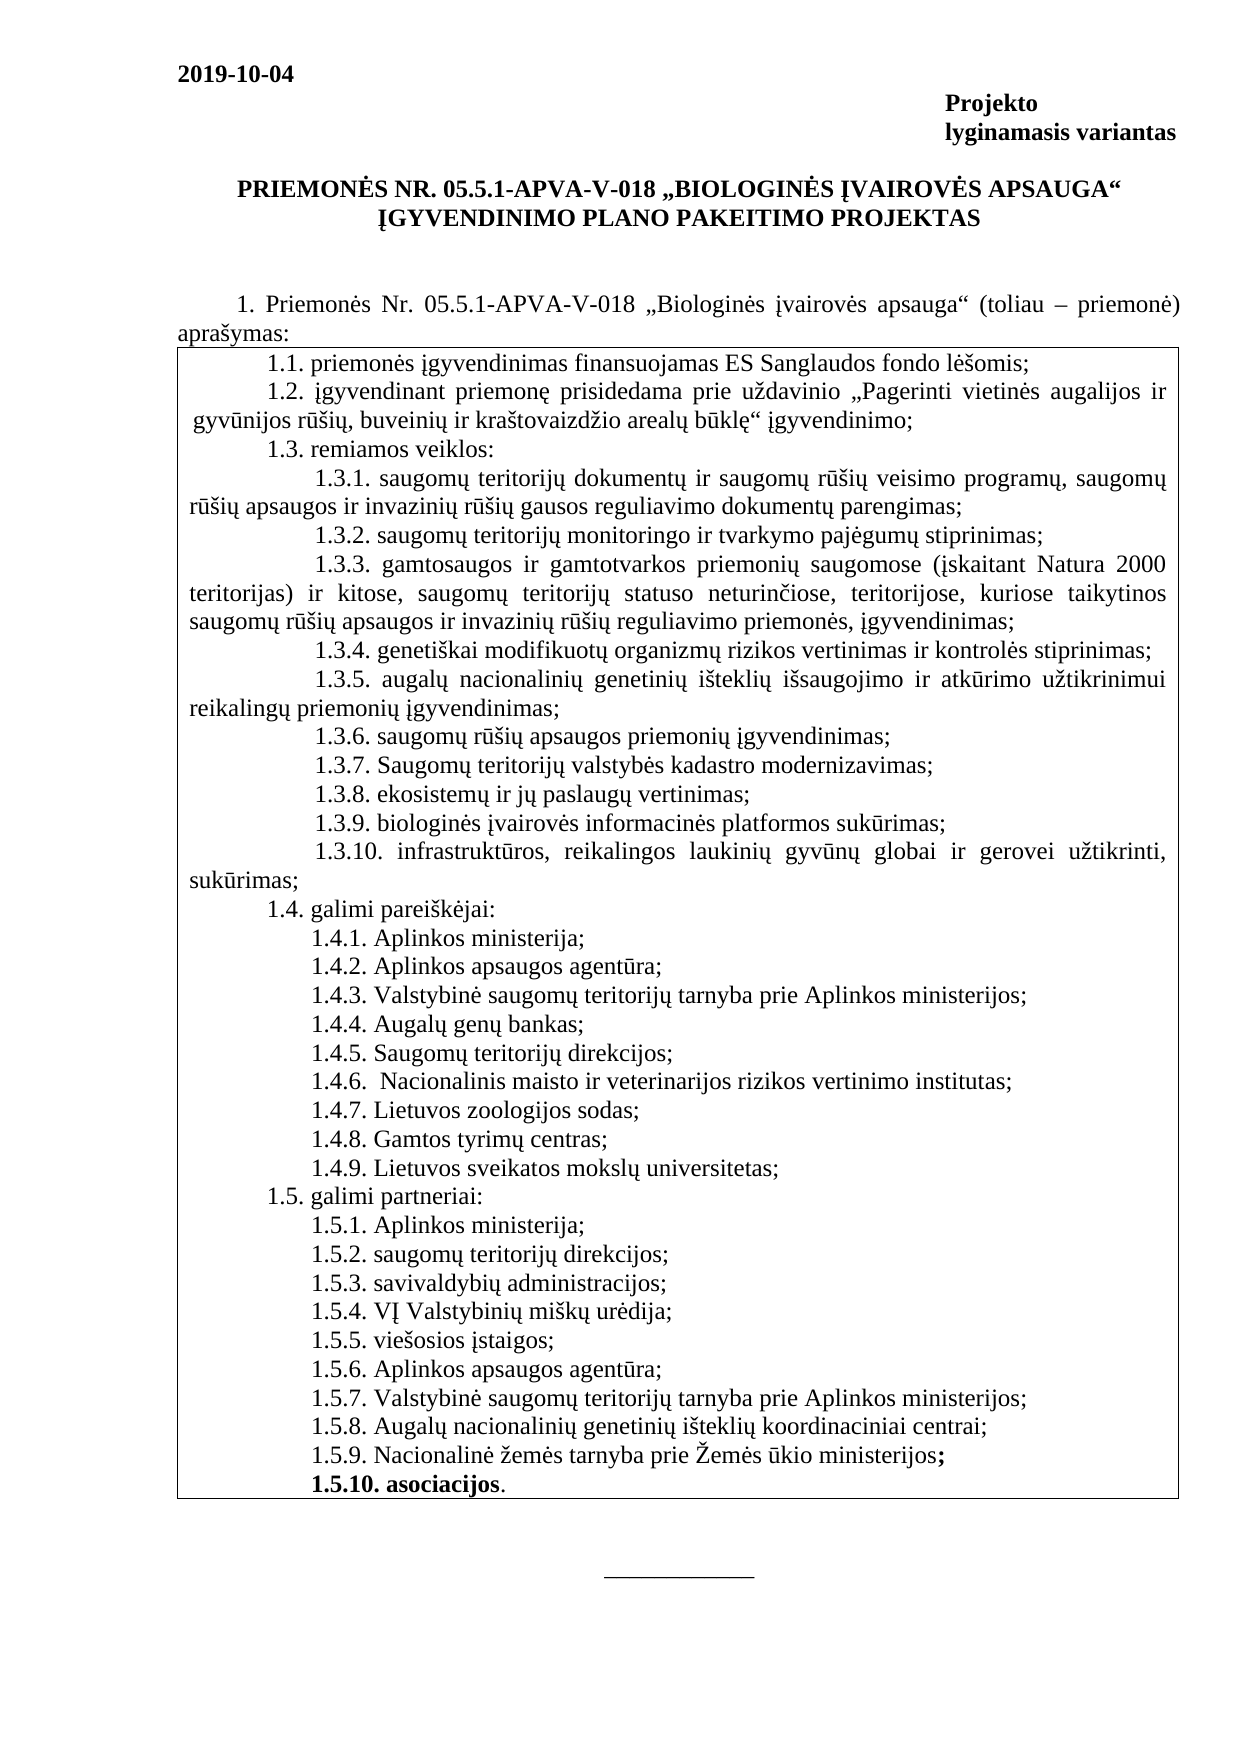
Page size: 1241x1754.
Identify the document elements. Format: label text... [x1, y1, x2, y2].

text 1. Priemonės Nr. 05.5.1-APVA-V-018 „Biologinės įvairovės apsauga“ (toliau – priemonė) aprašymas: [177, 289, 1181, 347]
table_cell 1.3. remiamos veiklos: 1.3.1. saugomų teritorijų dokumentų ir saugomų rūšių veisimo programų, saugomų rūšių apsaugos ir invazinių rūšių gausos reguliavimo dokumentų parengimas; 1.3.2. saugomų teritorijų monitoringo ir tvarkymo pajėgumų stiprinimas; 1.3.3. gamtosaugos ir gamtotvarkos priemonių saugomose (įskaitant Natura 2000 teritorijas) ir kitose, saugomų teritorijų statuso neturinčiose, teritorijose, kuriose taikytinos saugomų rūšių apsaugos ir invazinių rūšių reguliavimo priemonės, įgyvendinimas; 1.3.4. genetiškai modifikuotų organizmų rizikos vertinimas ir kontrolės stiprinimas; 1.3.5. augalų nacionalinių genetinių išteklių išsaugojimo ir atkūrimo užtikrinimui reikalingų priemonių įgyvendinimas; 1.3.6. saugomų rūšių apsaugos priemonių įgyvendinimas; 1.3.7. Saugomų teritorijų valstybės kadastro modernizavimas; 1.3.8. ekosistemų ir jų paslaugų vertinimas; 1.3.9. biologinės įvairovės informacinės platformos sukūrimas; 1.3.10. infrastruktūros, reikalingos laukinių gyvūnų globai ir gerovei užtikrinti, sukūrimas; [178, 434, 1178, 894]
text PRIEMONĖS NR. 05.5.1-APVA-V-018 „BIOLOGINĖS ĮVAIROVĖS APSAUGA“ ĮGYVENDINIMO PLANO PAKEITIMO PROJEKTAS [177, 174, 1181, 232]
table_header 1.1. priemonės įgyvendinimas finansuojamas ES Sanglaudos fondo lėšomis; [178, 348, 1178, 376]
table_cell 1.4. galimi pareiškėjai: 1.4.1. Aplinkos ministerija; 1.4.2. Aplinkos apsaugos agentūra; 1.4.3. Valstybinė saugomų teritorijų tarnyba prie Aplinkos ministerijos; 1.4.4. Augalų genų bankas; 1.4.5. Saugomų teritorijų direkcijos; 1.4.6. Nacionalinis maisto ir veterinarijos rizikos vertinimo institutas; 1.4.7. Lietuvos zoologijos sodas; 1.4.8. Gamtos tyrimų centras; 1.4.9. Lietuvos sveikatos mokslų universitetas; 1.5. galimi partneriai: 1.5.1. Aplinkos ministerija; 1.5.2. saugomų teritorijų direkcijos; 1.5.3. savivaldybių administracijos; 1.5.4. VĮ Valstybinių miškų urėdija; 1.5.5. viešosios įstaigos; 1.5.6. Aplinkos apsaugos agentūra; 1.5.7. Valstybinė saugomų teritorijų tarnyba prie Aplinkos ministerijos; 1.5.8. Augalų nacionalinių genetinių išteklių koordinaciniai centrai; 1.5.9. Nacionalinė žemės tarnyba prie Žemės ūkio ministerijos; 1.5.10. asociacijos. [178, 894, 1178, 1498]
text ____________ [177, 1552, 1181, 1581]
table_cell 1.2. įgyvendinant priemonę prisidedama prie uždavinio „Pagerinti vietinės augalijos ir gyvūnijos rūšių, buveinių ir kraštovaizdžio arealų būklę“ įgyvendinimo; [178, 376, 1178, 434]
